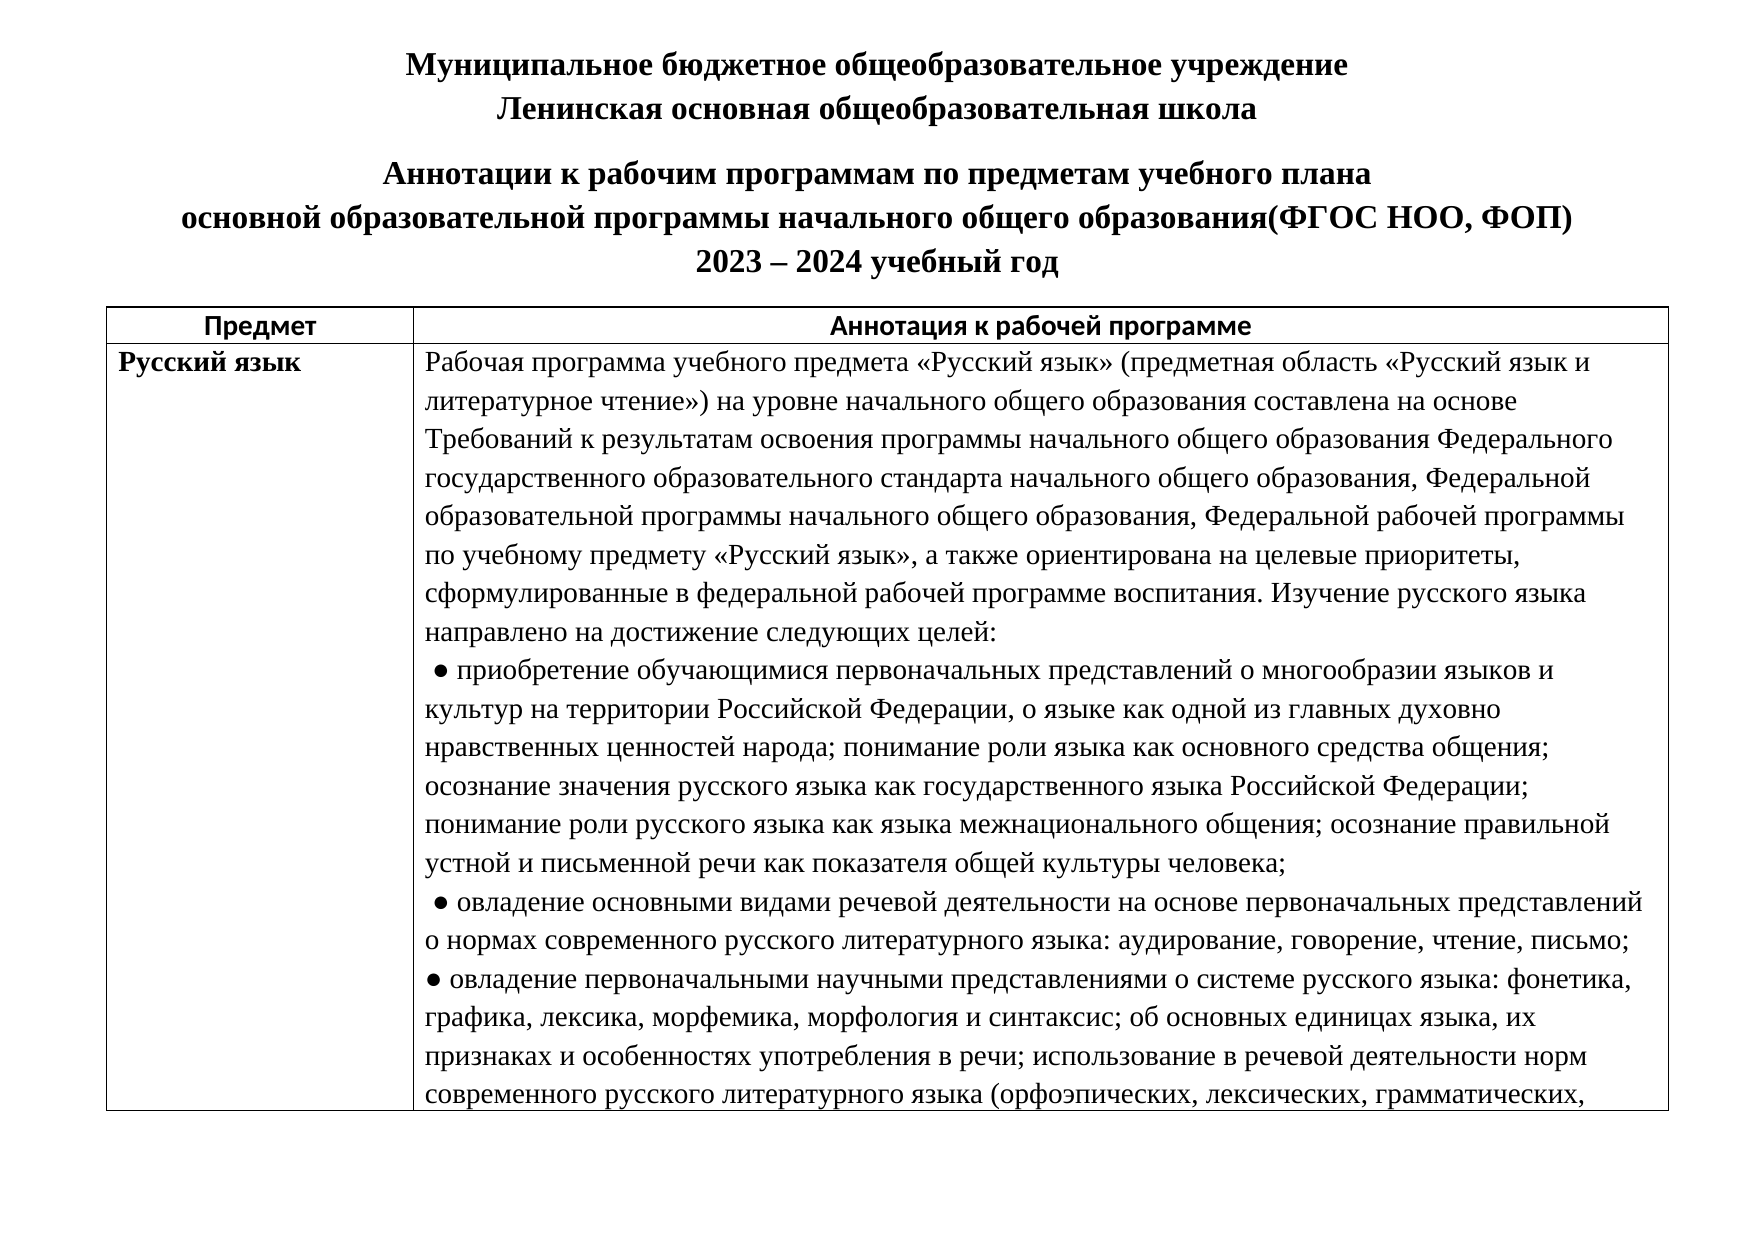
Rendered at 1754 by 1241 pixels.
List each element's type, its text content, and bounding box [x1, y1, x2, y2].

text Муниципальное бюджетное общеобразовательное учреждение Ленинская основная общеобразовательная школа [118, 44, 1636, 127]
table_cell Русский язык [107, 344, 413, 1110]
table_header Предмет [107, 308, 413, 343]
table_header Аннотация к рабочей программе [414, 308, 1668, 343]
text Аннотации к рабочим программам по предметам учебного плана основной образовательной программы начального общего образования(ФГОС НОО, ФОП) 2023 – 2024 учебный год [118, 153, 1636, 280]
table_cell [414, 344, 1668, 1110]
